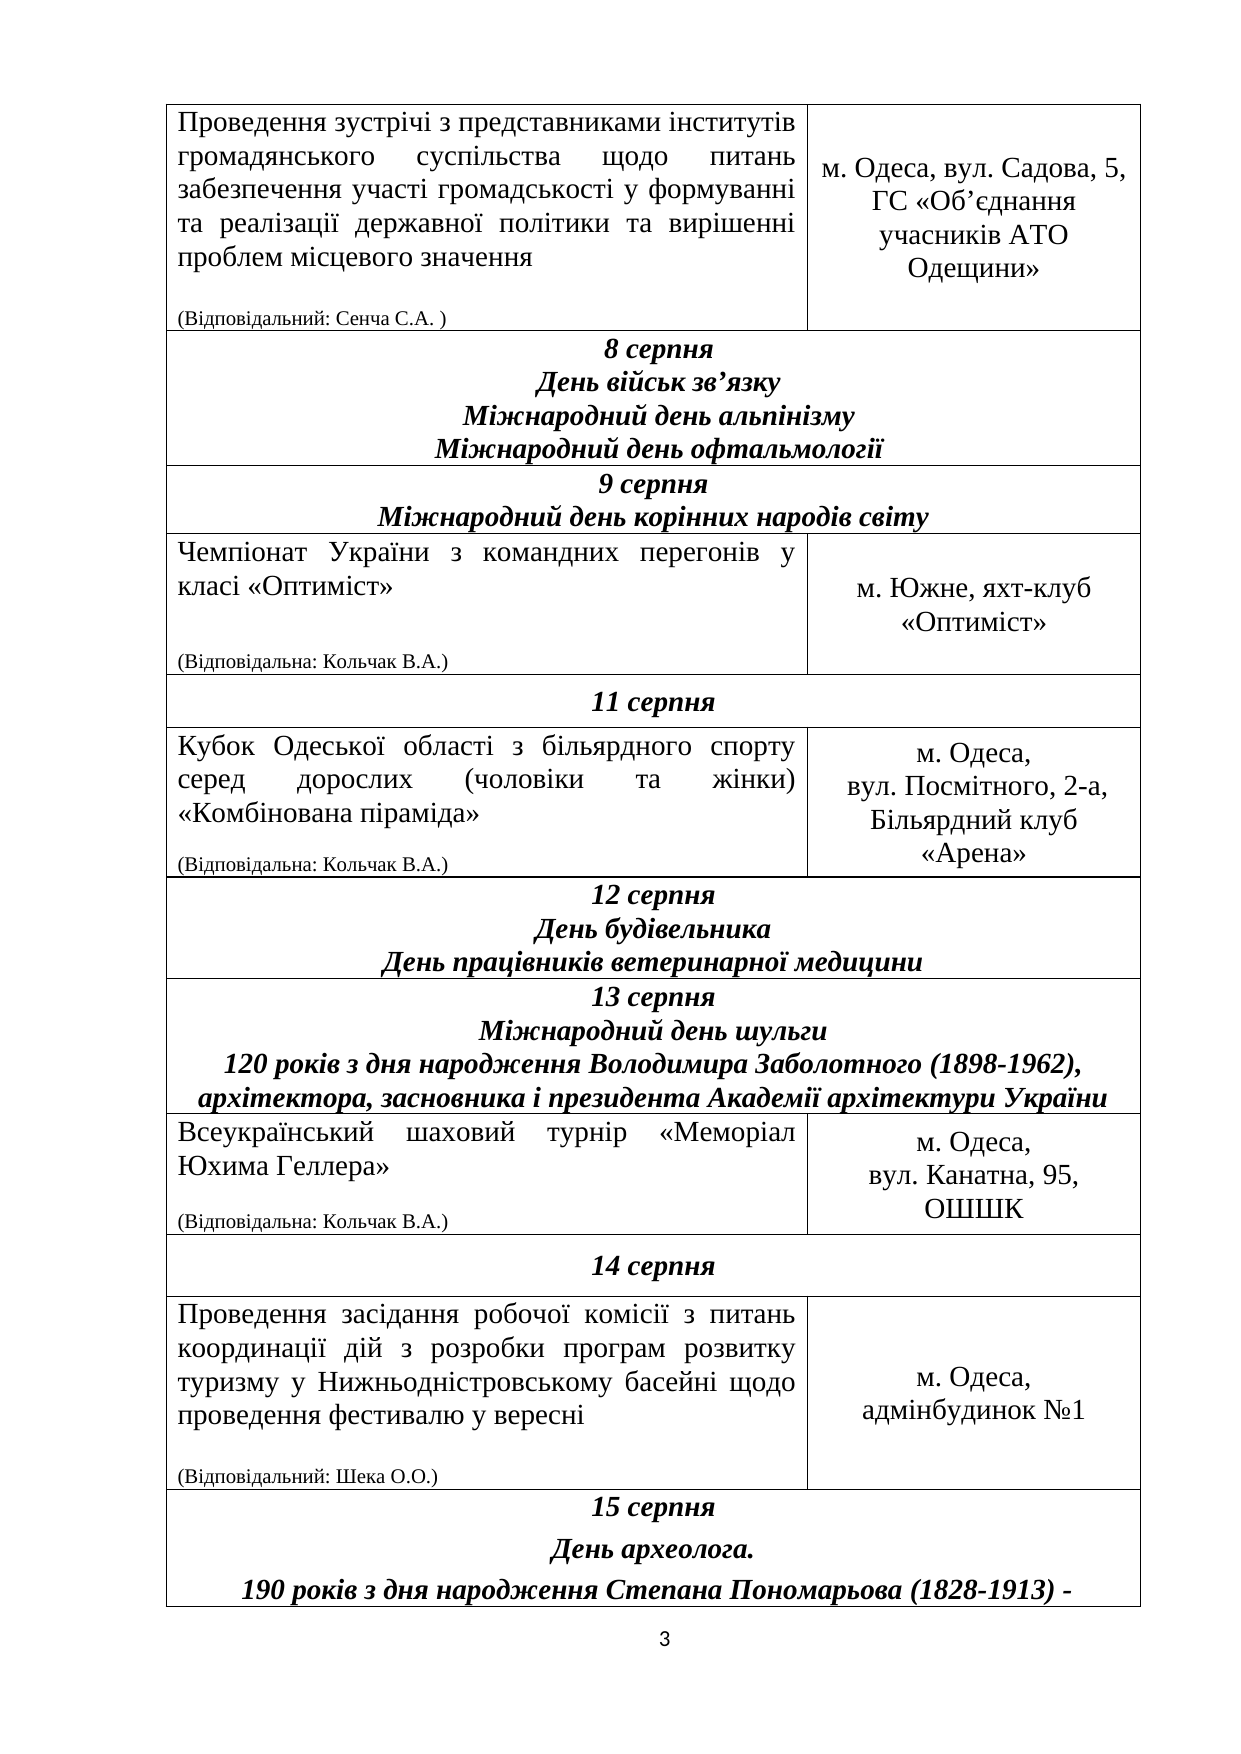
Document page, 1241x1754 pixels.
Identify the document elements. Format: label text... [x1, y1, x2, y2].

table_cell 14 серпня [167, 1235, 1140, 1296]
table_cell м. Южне, яхт-клуб «Оптиміст» [808, 534, 1140, 673]
table_cell 12 серпня День будівельника День працівників ветеринарної медицини [167, 878, 1140, 978]
table_cell Проведення зустрічі з представниками інститутів громадянського суспільства щодо питань забезпечення участі громадськості у формуванні та реалізації державної політики та вирішенні проблем місцевого значення (Відповідальний: Сенча С.А. ) [167, 105, 807, 330]
table_cell 8 серпня День військ зв’язку Міжнародний день альпінізму Міжнародний день офтальмології [167, 331, 1140, 465]
table_cell 13 серпня Міжнародний день шульги 120 років з дня народження Володимира Заболотного (1898-1962), архітектора, засновника і президента Академії архітектури України [167, 979, 1140, 1113]
table_cell 11 серпня [167, 675, 1140, 727]
table_cell Кубок Одеської області з більярдного спорту серед дорослих (чоловіки та жінки) «Комбінована піраміда» (Відповідальна: Кольчак В.А.) [167, 728, 807, 876]
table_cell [167, 1490, 1140, 1606]
table_cell м. Одеса, адмінбудинок №1 [808, 1297, 1140, 1488]
table_cell Чемпіонат України з командних перегонів у класі «Оптиміст» (Відповідальна: Кольчак В.А.) [167, 534, 807, 673]
table_cell 9 серпня Міжнародний день корінних народів світу [167, 466, 1140, 533]
table_cell Всеукраїнський шаховий турнір «Меморіал Юхима Геллера» (Відповідальна: Кольчак В.А.) [167, 1114, 807, 1233]
table_cell Проведення засідання робочої комісії з питань координації дій з розробки програм розвитку туризму у Нижньодністровському басейні щодо проведення фестивалю у вересні (Відповідальний: Шека О.О.) [167, 1297, 807, 1488]
table_cell м. Одеса, вул. Посмітного, 2-а, Більярдний клуб «Арена» [808, 728, 1140, 876]
table_cell м. Одеса, вул. Канатна, 95, ОШШК [808, 1114, 1140, 1233]
table_cell м. Одеса, вул. Садова, 5, ГС «Об’єднання учасників АТО Одещини» [808, 105, 1140, 330]
